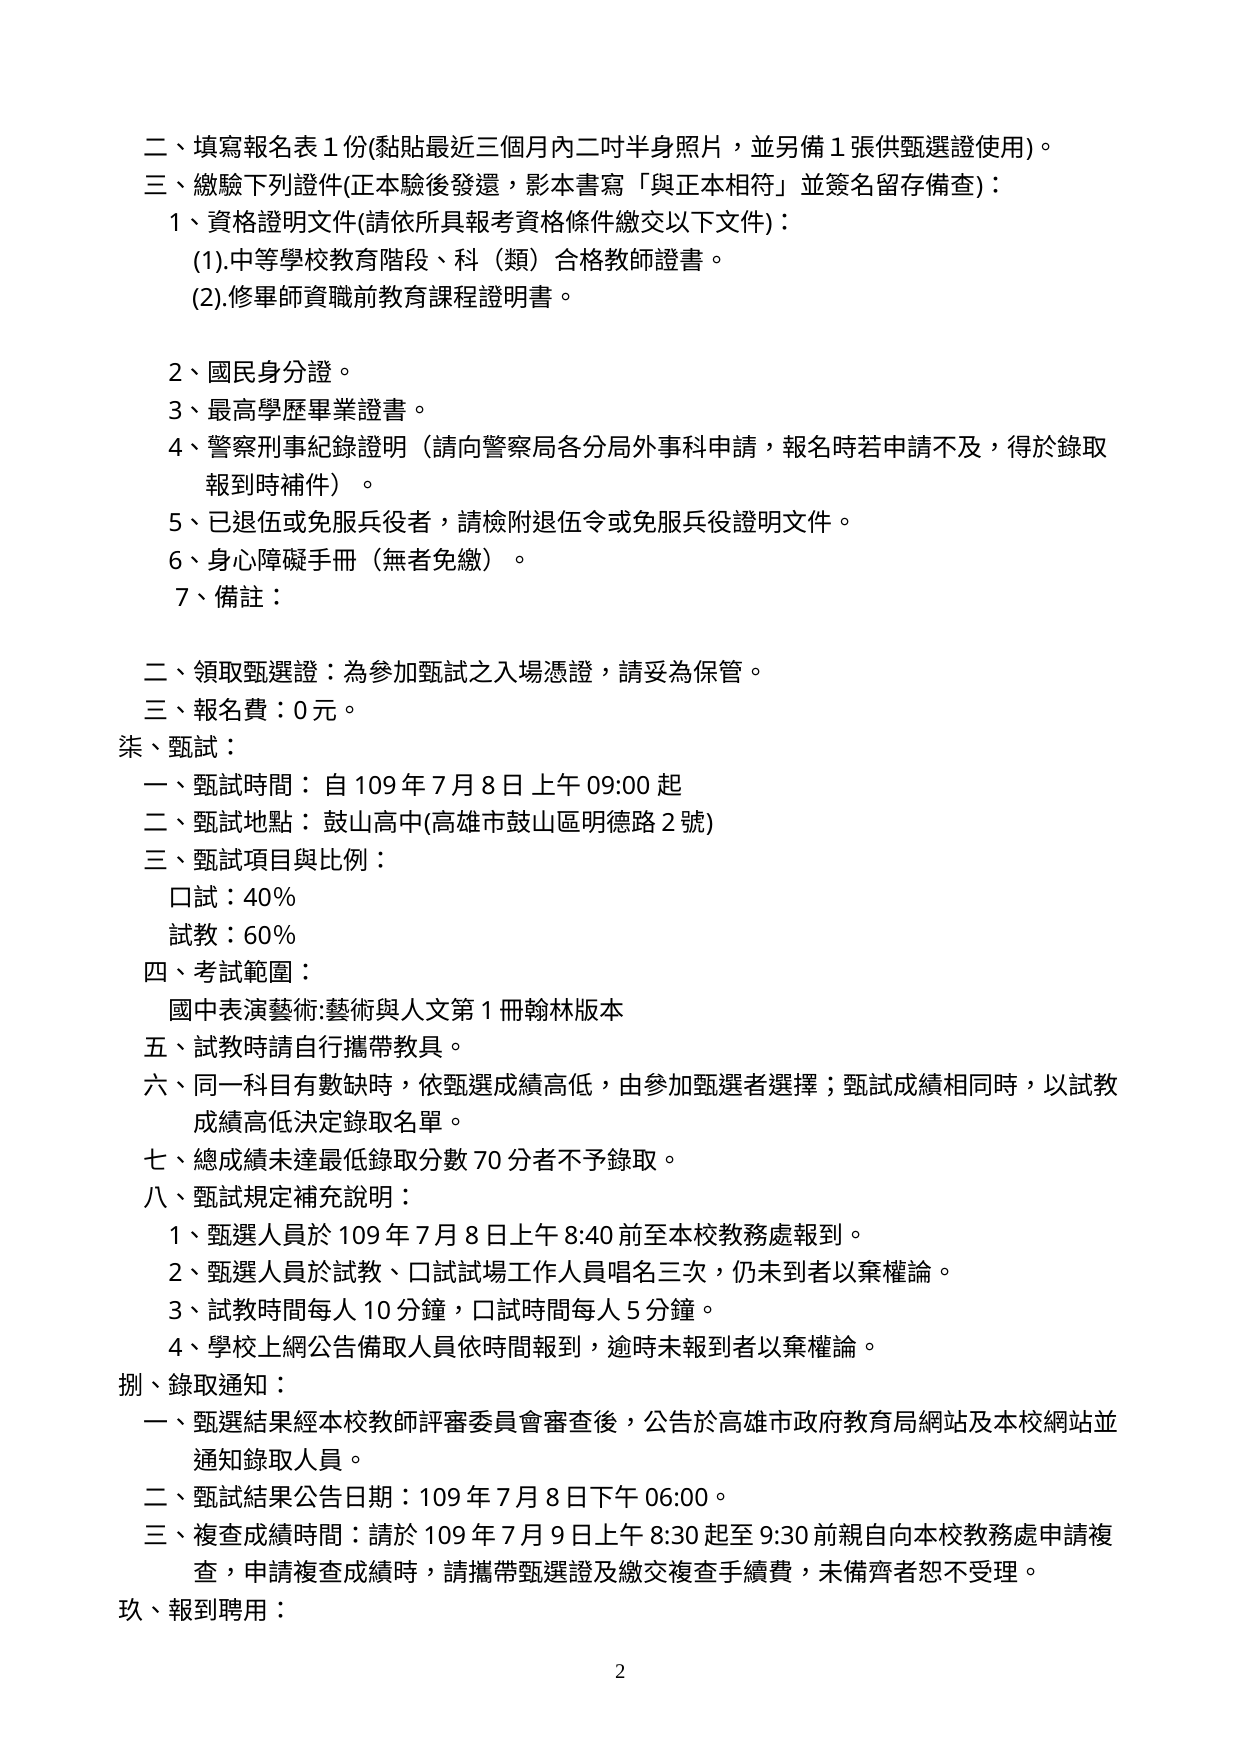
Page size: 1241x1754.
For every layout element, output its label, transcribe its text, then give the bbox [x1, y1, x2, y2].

text 二、甄試結果公告日期：109年7月8日下午06:00。 [118, 1477, 1122, 1514]
text 7、備註： [162, 577, 1122, 614]
text 2、國民身分證。 [118, 352, 1122, 389]
text 四、考試範圍： [118, 952, 1122, 989]
text 2、甄選人員於試教、口試試場工作人員唱名三次，仍未到者以棄權論。 [118, 1252, 1122, 1289]
text (1).中等學校教育階段、科（類）合格教師證書。 [118, 239, 1122, 277]
text 一、甄試時間： 自109年7月8日 上午 09:00 起 [118, 764, 1122, 802]
text 3、最高學歷畢業證書。 [118, 389, 1122, 427]
text 4、警察刑事紀錄證明（請向警察局各分局外事科申請，報名時若申請不及，得於錄取報到時補件）。 [168, 427, 1122, 502]
text 八、甄試規定補充說明： [118, 1177, 1122, 1214]
text 三、複查成績時間：請於109年7月9日上午8:30起至9:30前親自向本校教務處申請複查，申請複查成績時，請攜帶甄選證及繳交複查手續費，未備齊者恕不受理。 [143, 1514, 1122, 1589]
text 三、甄試項目與比例： [118, 839, 1122, 877]
text 玖、報到聘用： [118, 1589, 1122, 1627]
text 二、填寫報名表１份(黏貼最近三個月內二吋半身照片，並另備１張供甄選證使用)。 [118, 127, 1122, 164]
text 捌、錄取通知： [118, 1364, 1122, 1402]
text 3、試教時間每人10分鐘，口試時間每人5分鐘。 [118, 1289, 1122, 1327]
text 二、甄試地點： 鼓山高中(高雄市鼓山區明德路2號) [118, 802, 1122, 839]
text 六、同一科目有數缺時，依甄選成績高低，由參加甄選者選擇；甄試成績相同時，以試教成績高低決定錄取名單。 [143, 1064, 1122, 1139]
text 柒、甄試： [118, 727, 1122, 764]
text 口試：40％ [118, 877, 1122, 914]
text 5、已退伍或免服兵役者，請檢附退伍令或免服兵役證明文件。 [118, 502, 1122, 539]
text 三、報名費：0元。 [118, 689, 1122, 727]
text 6、身心障礙手冊（無者免繳）。 [118, 539, 1122, 577]
text 4、學校上網公告備取人員依時間報到，逾時未報到者以棄權論。 [118, 1327, 1122, 1364]
text 三、繳驗下列證件(正本驗後發還，影本書寫「與正本相符」並簽名留存備查)： [118, 164, 1122, 202]
text 二、領取甄選證：為參加甄試之入場憑證，請妥為保管。 [118, 652, 1122, 689]
text 1、資格證明文件(請依所具報考資格條件繳交以下文件)： [118, 202, 1122, 239]
text 七、總成績未達最低錄取分數70分者不予錄取。 [118, 1139, 1122, 1177]
text 一、甄選結果經本校教師評審委員會審查後，公告於高雄市政府教育局網站及本校網站並通知錄取人員。 [143, 1402, 1122, 1477]
text 試教：60％ [118, 914, 1122, 952]
text (2).修畢師資職前教育課程證明書。 [162, 277, 1122, 314]
text 1、甄選人員於109年7月8日上午8:40前至本校教務處報到。 [118, 1214, 1122, 1252]
text 五、試教時請自行攜帶教具。 [118, 1027, 1122, 1064]
text 國中表演藝術:藝術與人文第1冊翰林版本 [118, 989, 1122, 1027]
